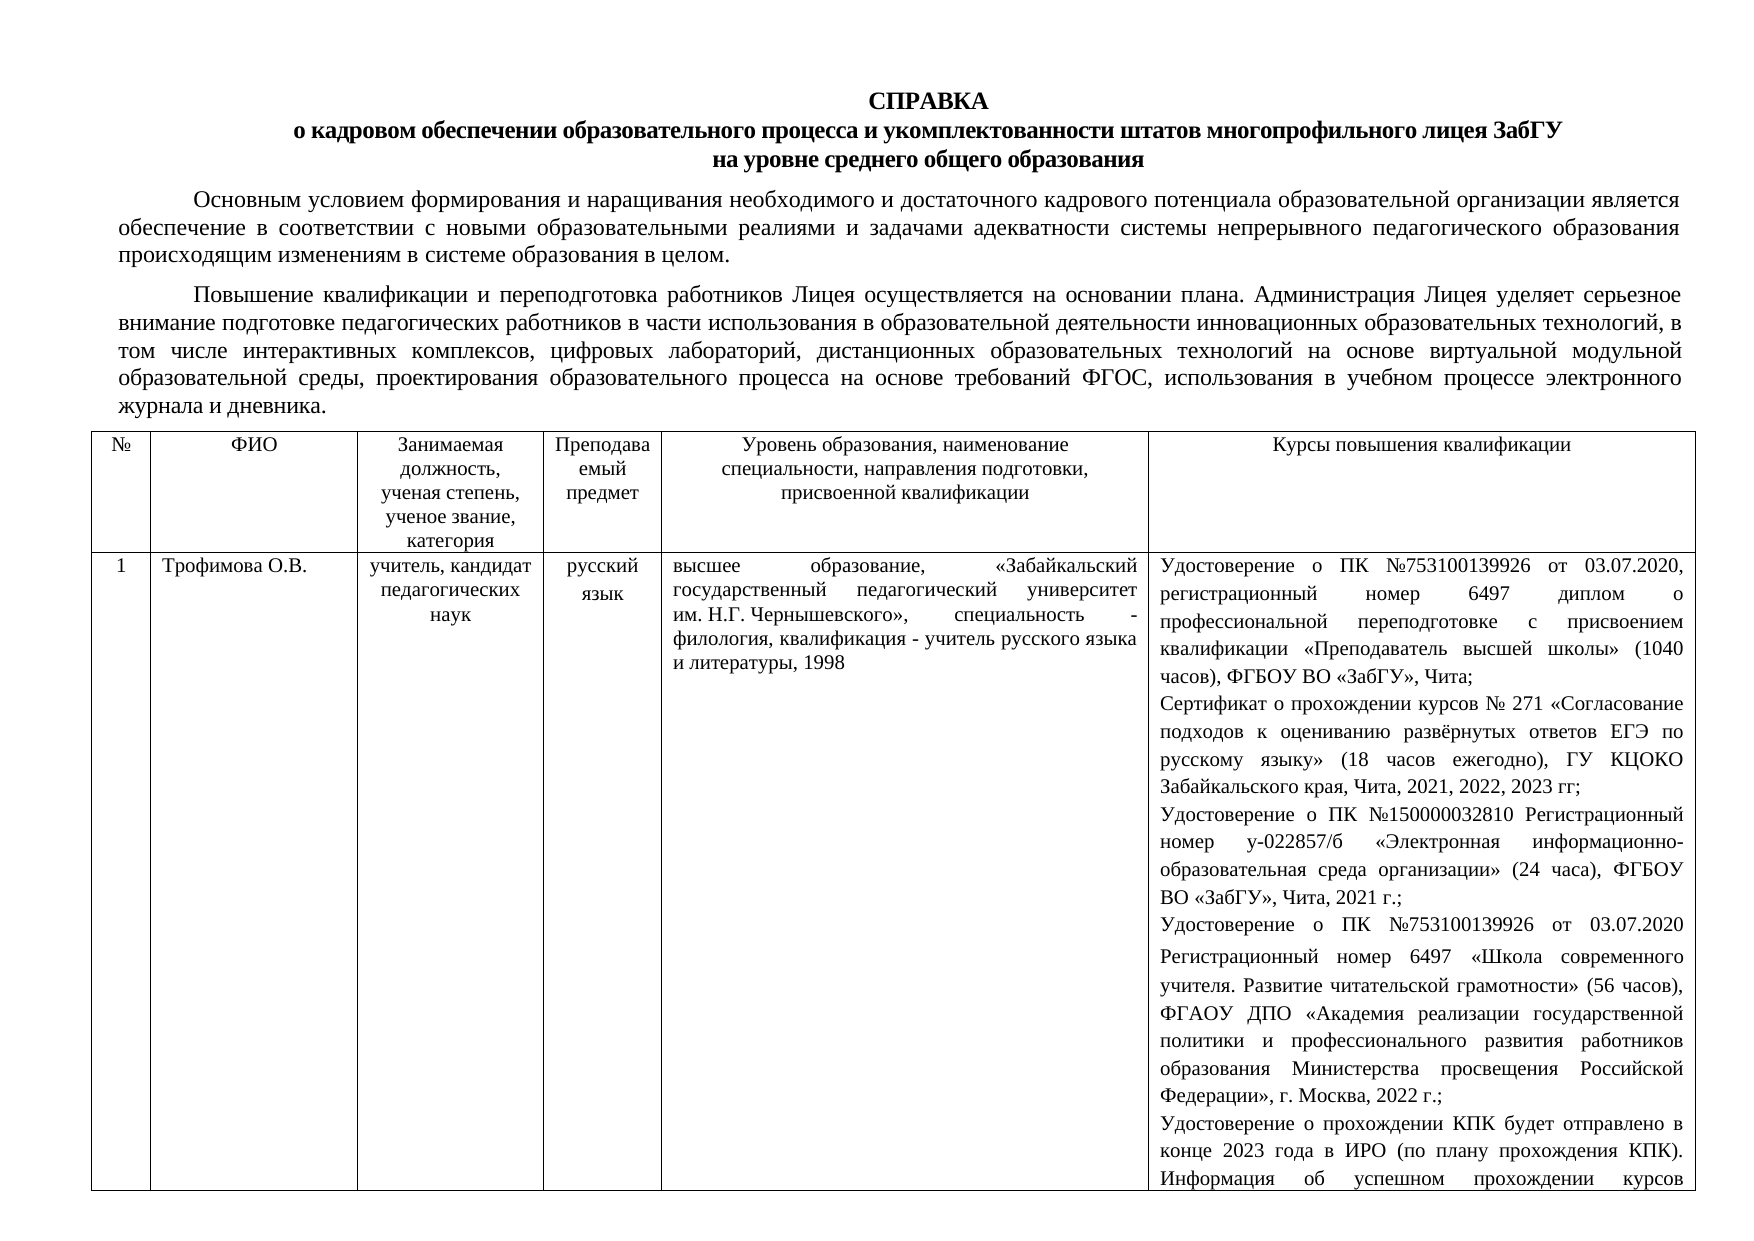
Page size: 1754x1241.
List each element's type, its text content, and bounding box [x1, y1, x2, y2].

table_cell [662, 553, 1148, 1190]
text о кадровом обеспечении образовательного процесса и укомплектованности штатов многопрофильного лицея ЗабГУ [118, 115, 1683, 144]
table_header № [92, 432, 150, 552]
table_header ФИО [151, 432, 357, 552]
table_header Уровень образования, наименование специальности, направления подготовки, присвоенной квалификации [662, 432, 1148, 552]
table_header Занимаемая должность, ученая степень, ученое звание, категория [358, 432, 543, 552]
table_cell русский язык [544, 553, 661, 1190]
text СПРАВКА [118, 86, 1683, 115]
table_cell Трофимова О.В. [151, 553, 357, 1190]
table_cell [1149, 553, 1695, 1190]
table_header Курсы повышения квалификации [1149, 432, 1695, 552]
text Повышение квалификации и переподготовка работников Лицея осуществляется на основании плана. Администрация Лицея уделяет серьезное внимание подготовке педагогических работников в части использования в образовательной деятельности инновационных образовательных технологий, в том числе интерактивных комплексов, цифровых лабораторий, дистанционных образовательных технологий на основе виртуальной модульной образовательной среды, проектирования образовательного процесса на основе требований ФГОС, использования в учебном процессе электронного журнала и дневника. [118, 280, 1683, 418]
text Основным условием формирования и наращивания необходимого и достаточного кадрового потенциала образовательной организации является обеспечение в соответствии с новыми образовательными реалиями и задачами адекватности системы непрерывного педагогического образования происходящим изменениям в системе образования в целом. [118, 185, 1682, 268]
table_header Преподаваемый предмет [544, 432, 661, 552]
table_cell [358, 553, 543, 1190]
text на уровне среднего общего образования [118, 144, 1683, 173]
table_cell 1 [92, 553, 150, 1190]
